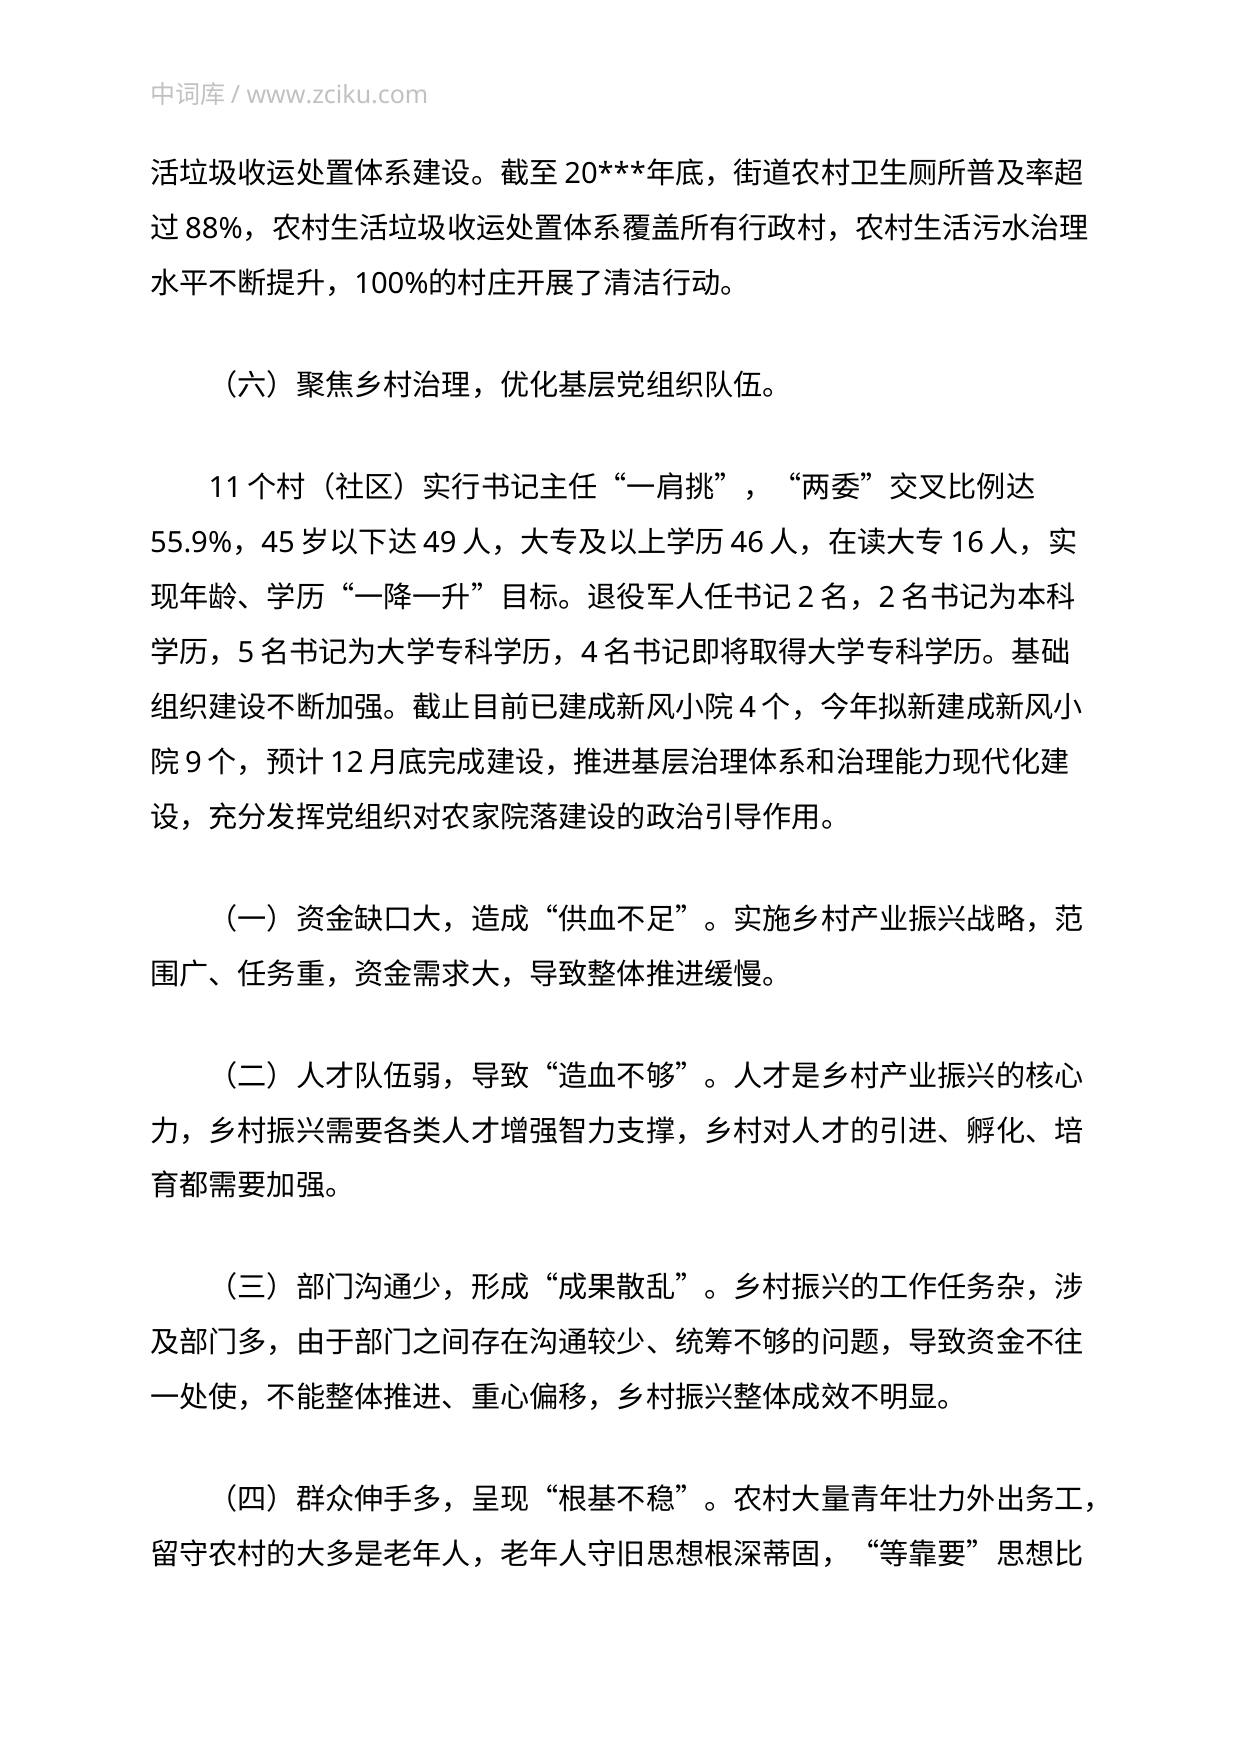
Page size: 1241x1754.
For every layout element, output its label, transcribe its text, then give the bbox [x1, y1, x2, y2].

text （六）聚焦乡村治理，优化基层党组织队伍。 [150, 362, 1090, 404]
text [150, 150, 1090, 302]
text （三）部门沟通少，形成“成果散乱”。乡村振兴的工作任务杂，涉及部门多，由于部门之间存在沟通较少、统筹不够的问题，导致资金不往一处使，不能整体推进、重心偏移，乡村振兴整体成效不明显。 [150, 1264, 1090, 1416]
text （一）资金缺口大，造成“供血不足”。实施乡村产业振兴战略，范围广、任务重，资金需求大，导致整体推进缓慢。 [150, 896, 1090, 993]
text 11个村（社区）实行书记主任“一肩挑”，“两委”交叉比例达55.9%，45岁以下达49人，大专及以上学历46人，在读大专16人，实现年龄、学历“一降一升”目标。退役军人任书记2名，2名书记为本科学历，5名书记为大学专科学历，4名书记即将取得大学专科学历。基础组织建设不断加强。截止目前已建成新风小院4个，今年拟新建成新风小院9个，预计12月底完成建设，推进基层治理体系和治理能力现代化建设，充分发挥党组织对农家院落建设的政治引导作用。 [150, 464, 1090, 836]
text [150, 1475, 1090, 1572]
text （二）人才队伍弱，导致“造血不够”。人才是乡村产业振兴的核心力，乡村振兴需要各类人才增强智力支撑，乡村对人才的引进、孵化、培育都需要加强。 [150, 1052, 1090, 1204]
